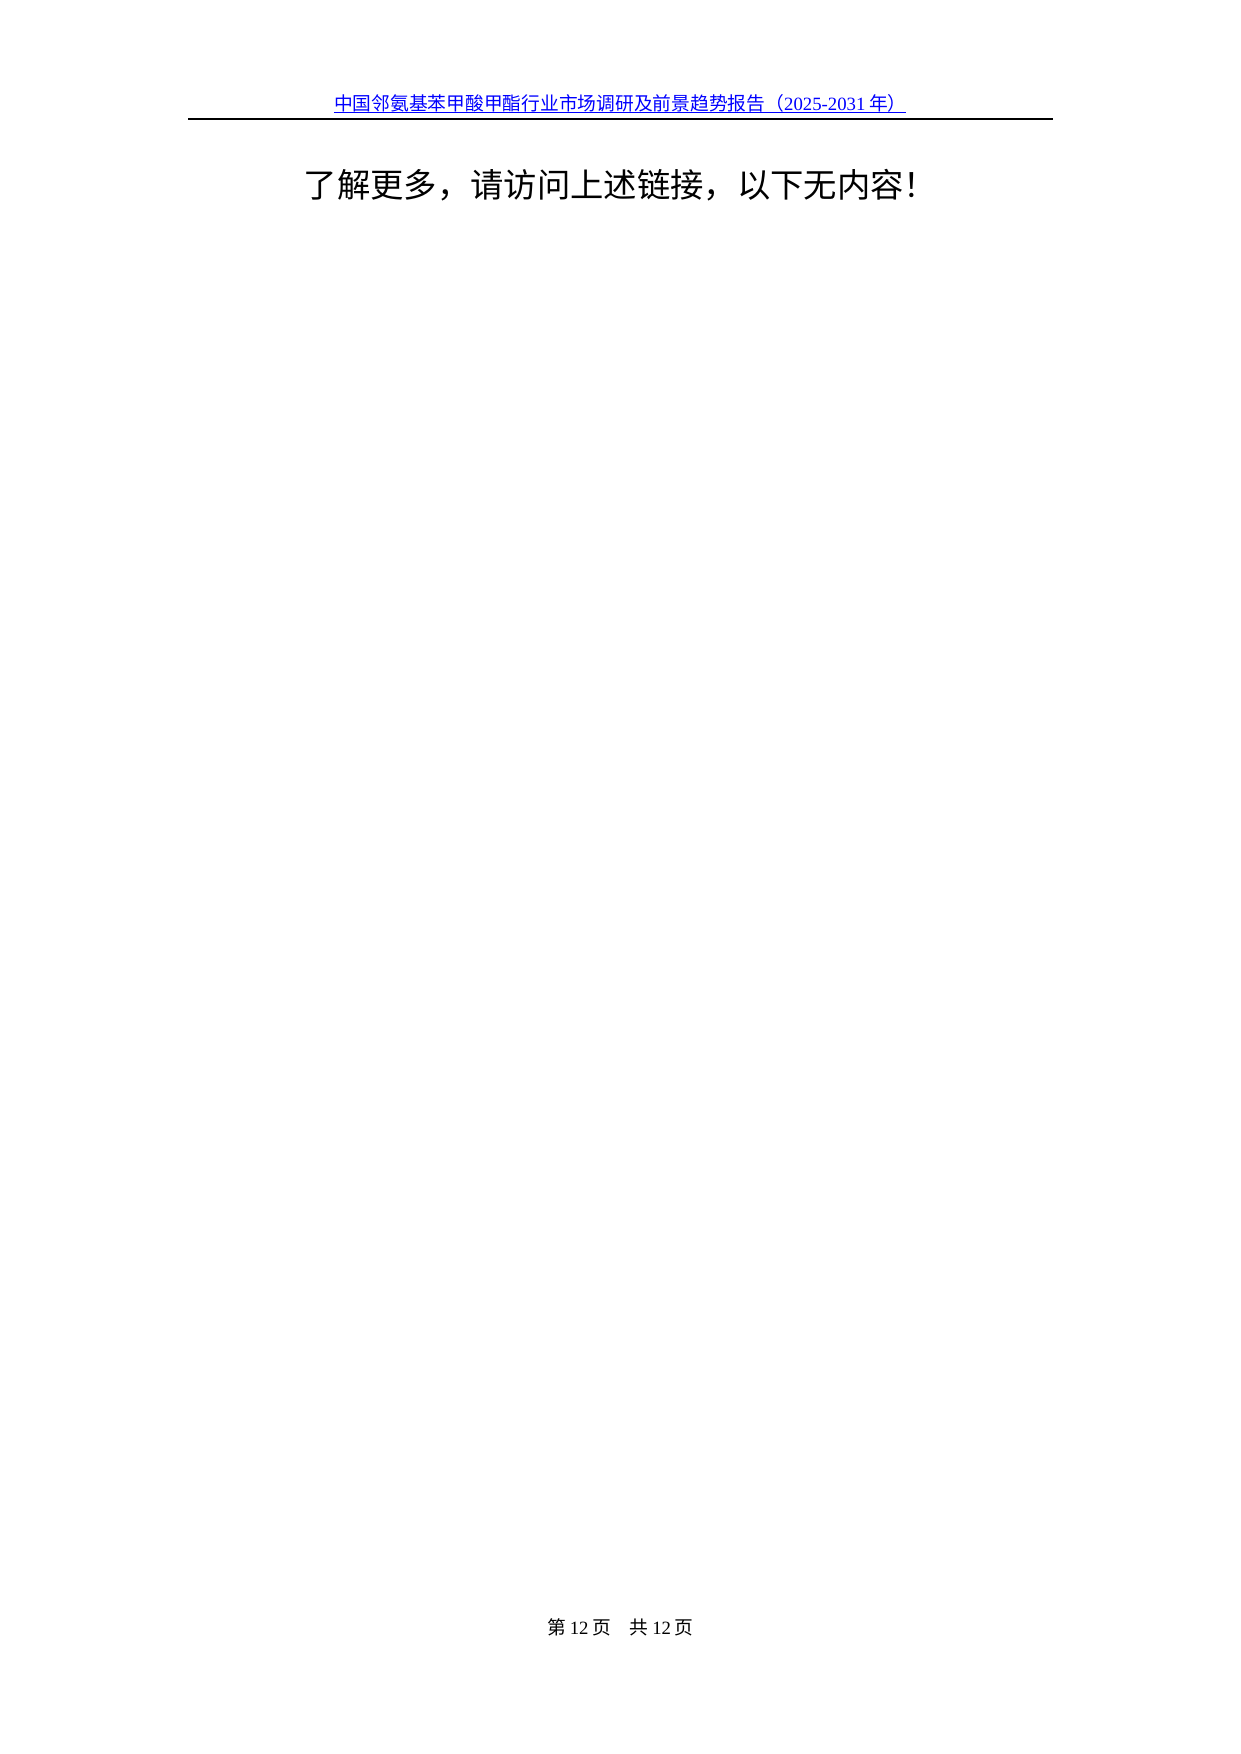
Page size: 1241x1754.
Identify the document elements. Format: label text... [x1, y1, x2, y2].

title 了解更多，请访问上述链接，以下无内容！ [187, 150, 1053, 215]
